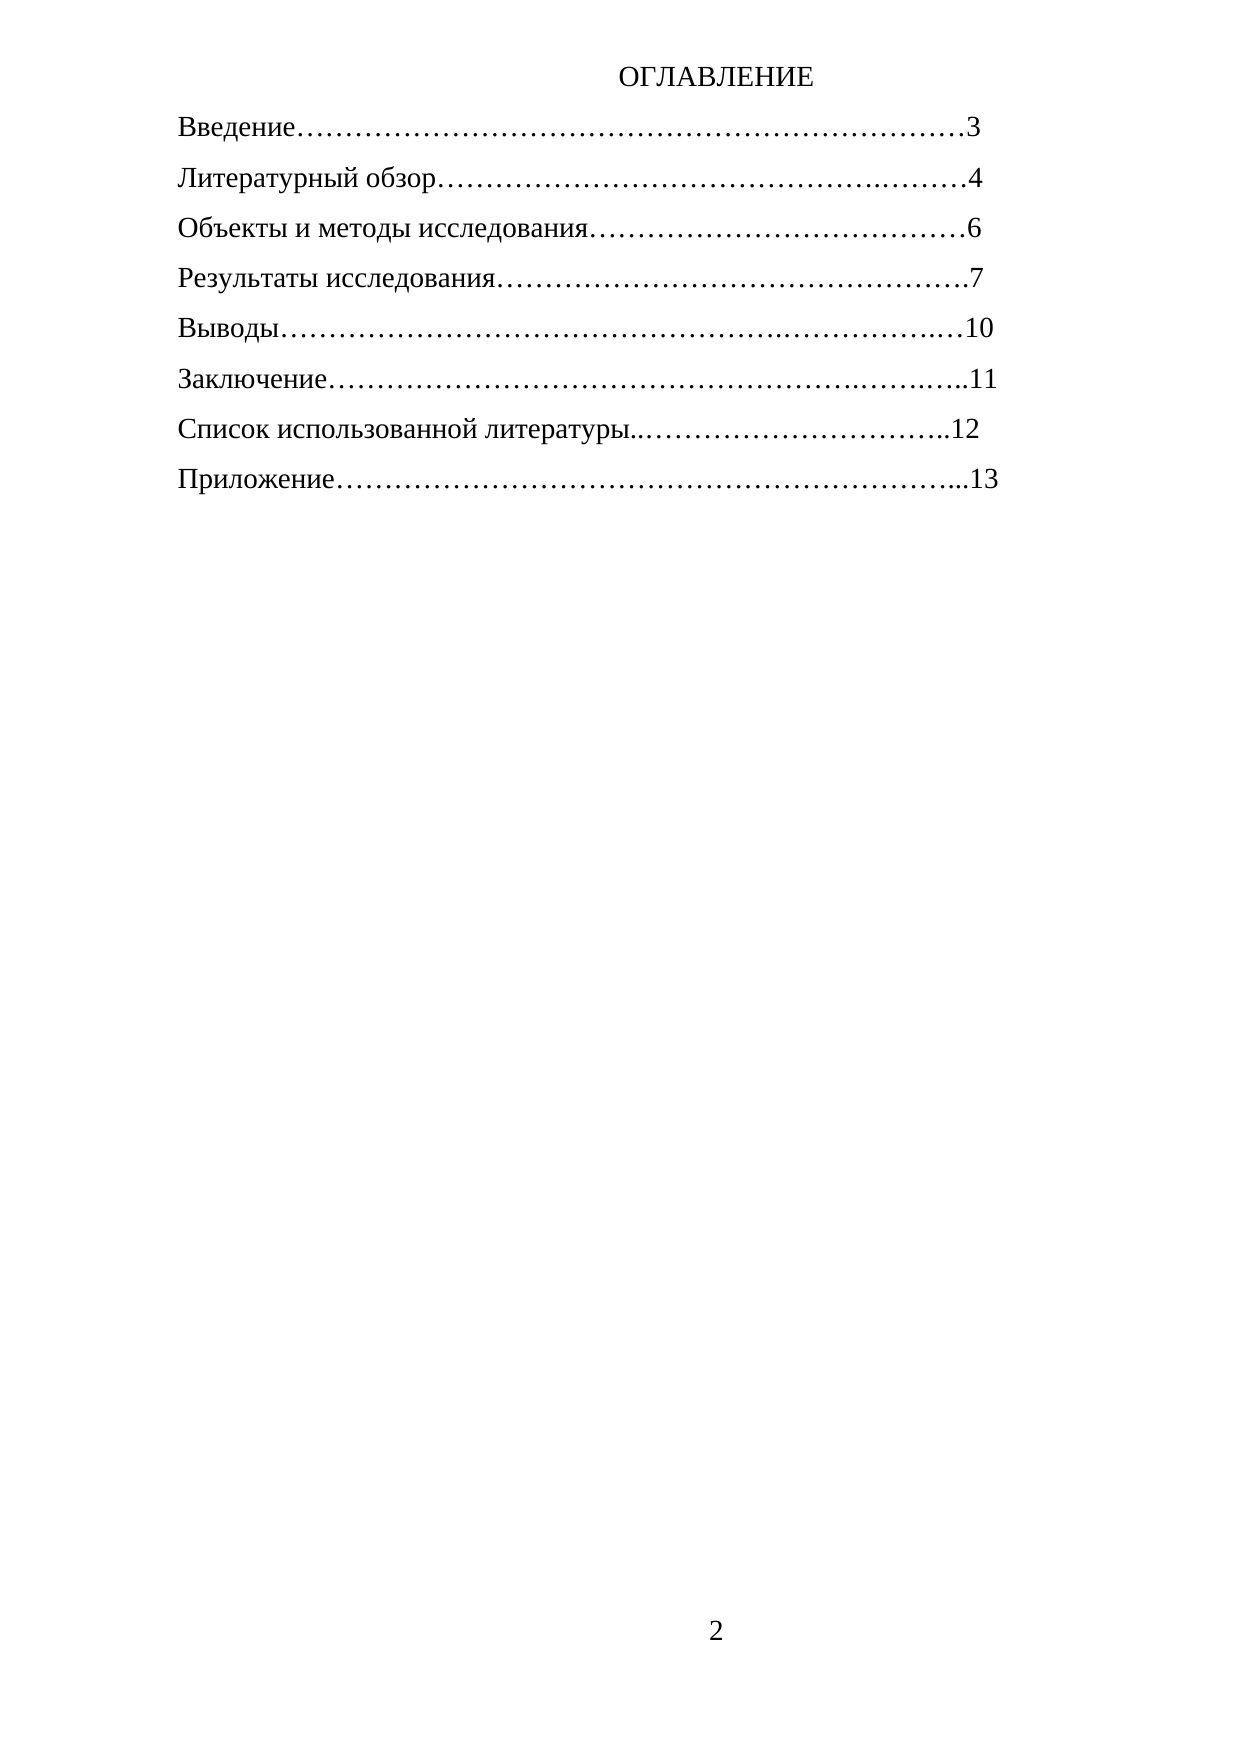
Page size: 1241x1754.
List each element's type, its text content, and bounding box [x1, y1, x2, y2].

text Результаты исследования………………………………………….7 [177, 260, 1181, 294]
text Заключение……………………………………………….…….…..11 [177, 361, 1181, 394]
text Выводы…………………………………………….…………….…10 [177, 311, 1181, 344]
subtitle ОГЛАВЛЕНИЕ [177, 59, 1181, 93]
text Введение……………………………………………………………3 [177, 109, 1181, 143]
text Приложение………………………………………………………...13 [177, 462, 1181, 495]
text Объекты и методы исследования…………………………………6 [177, 210, 1181, 243]
text Список использованной литературы..…………………………..12 [177, 411, 1181, 445]
text Литературный обзор……………………………………….………4 [177, 160, 1181, 193]
